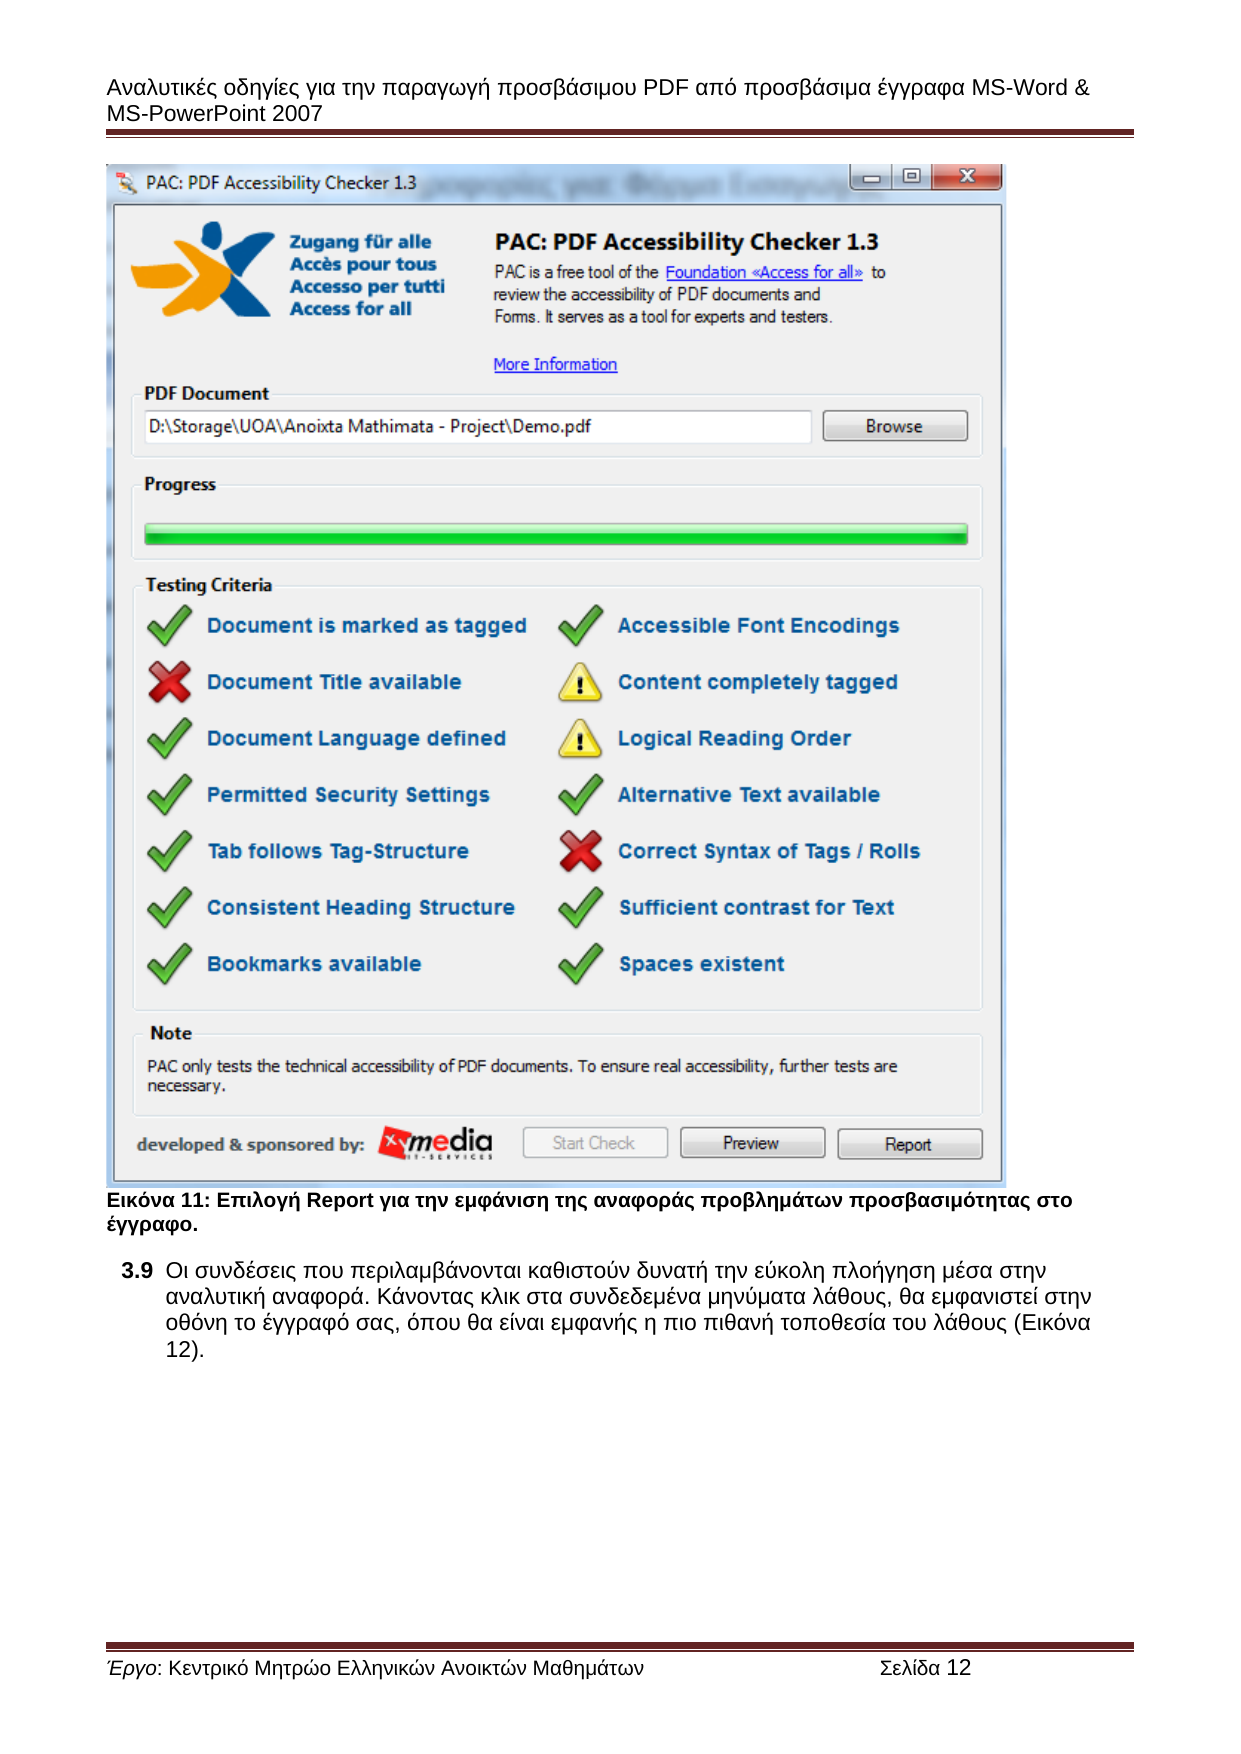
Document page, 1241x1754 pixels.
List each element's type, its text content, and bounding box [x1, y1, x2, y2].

list Οι συνδέσεις που περιλαμβάνονται καθιστούν δυνατή την εύκολη πλοήγηση μέσα στην αναλυτική αναφορά. Κάνοντας κλικ στα συνδεδεμένα μηνύματα λάθους, θα εμφανιστεί στην οθόνη το έγγραφό σας, όπου θα είναι εμφανής η πιο πιθανή τοποθεσία του λάθους (Εικόνα 12). [121, 1257, 1134, 1362]
picture [106, 164, 1007, 1188]
text Εικόνα 11: Επιλογή Report για την εμφάνιση της αναφοράς προβλημάτων προσβασιμότητας στο έγγραφο. [106, 1188, 1134, 1236]
